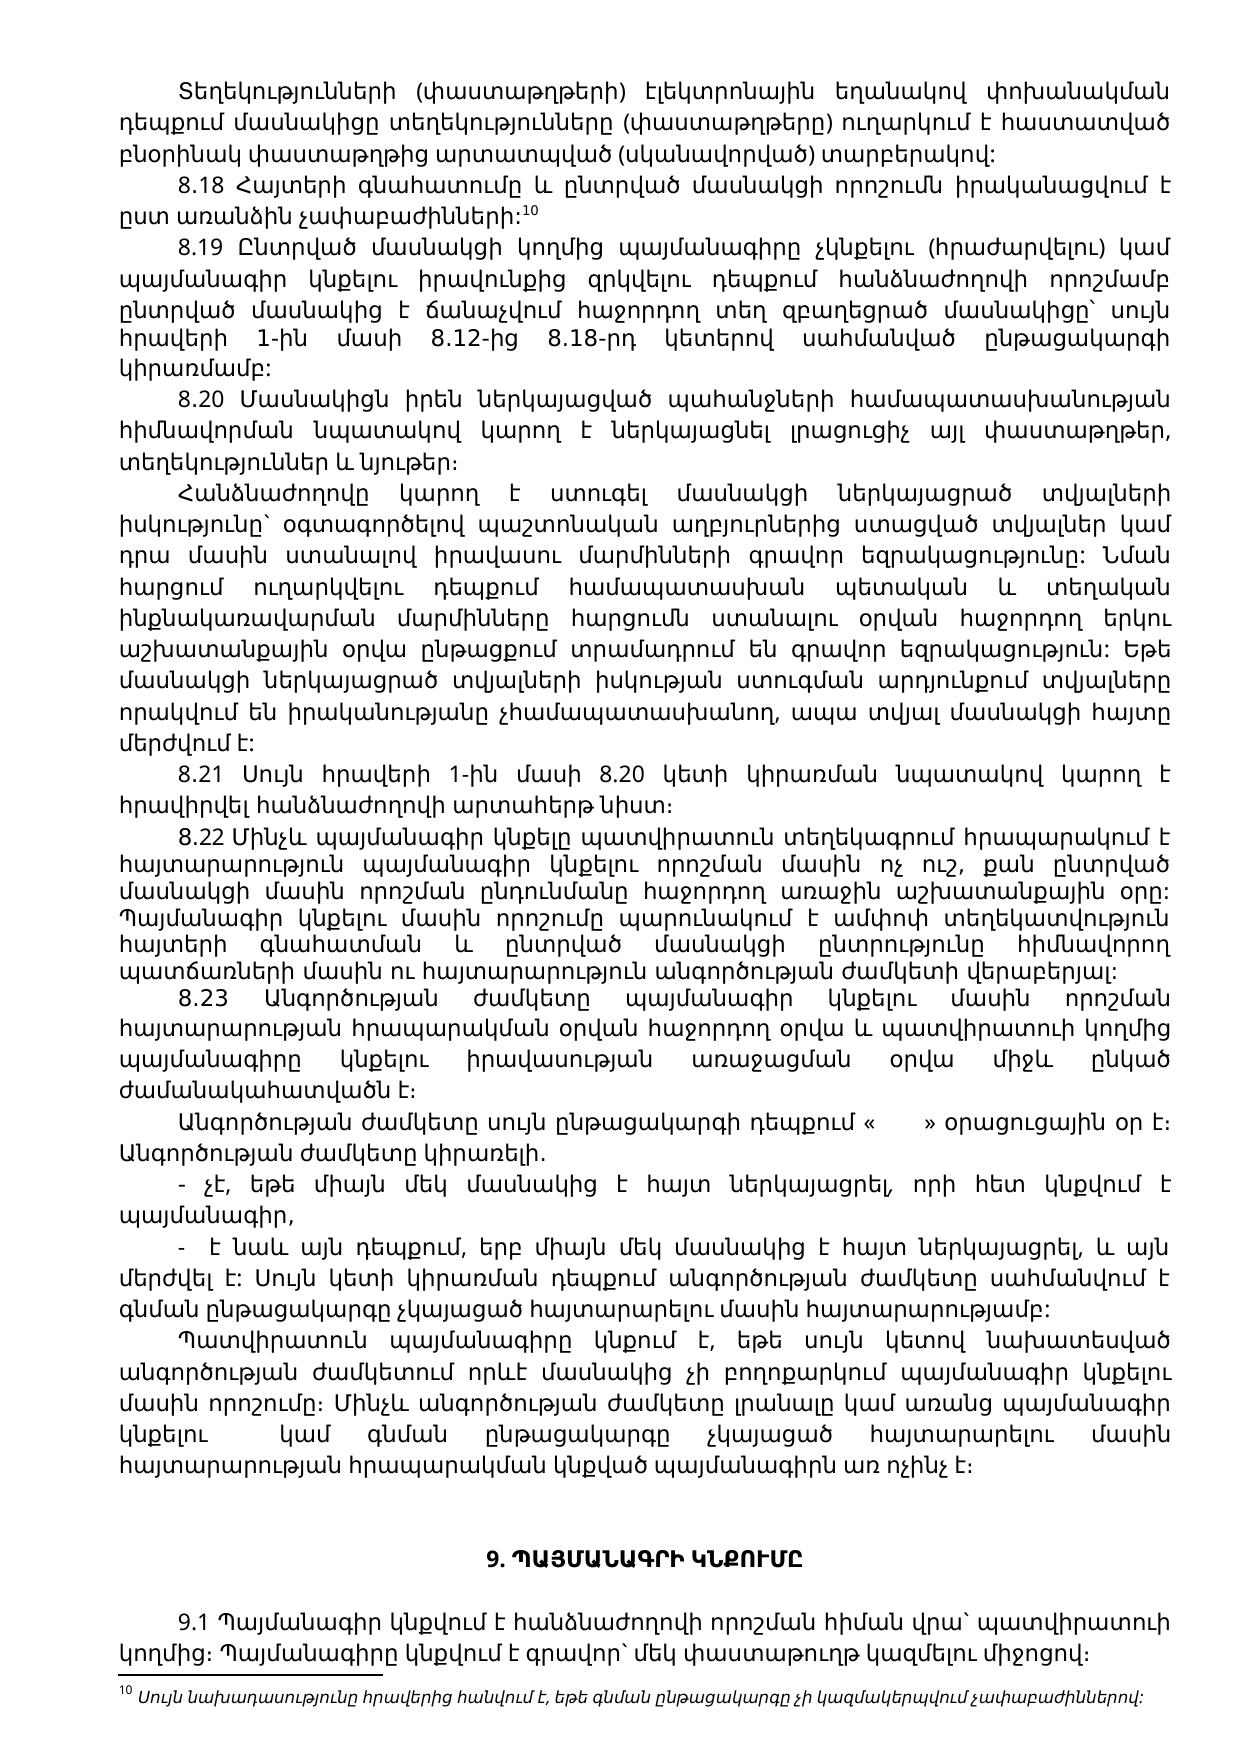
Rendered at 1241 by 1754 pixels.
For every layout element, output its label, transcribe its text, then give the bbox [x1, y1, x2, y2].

text 8.23 Անգործության ժամկետը պայմանագիր կնքելու մասին որոշման հայտարարության հրապարակման օրվան հաջորդող օրվա և պատվիրատուի կողմից պայմանագիրը կնքելու իրավասության առաջացման օրվա միջև ընկած ժամանակահատվածն է։ [118, 985, 1171, 1105]
text Հանձնաժողովը կարող է ստուգել մասնակցի ներկայացրած տվյալների իսկությունը` օգտագործելով պաշտոնական աղբյուրներից ստացված տվյալներ կամ դրա մասին ստանալով իրավասու մարմինների գրավոր եզրակացությունը: Նման հարցում ուղարկվելու դեպքում համապատասխան պետական և տեղական ինքնակառավարման մարմինները հարցումն ստանալու օրվան հաջորդող երկու աշխատանքային օրվա ընթացքում տրամադրում են գրավոր եզրակացություն: Եթե մասնակցի ներկայացրած տվյալների իսկության ստուգման արդյունքում տվյալները որակվում են իրականությանը չհամապատասխանող, ապա տվյալ մասնակցի հայտը մերժվում է: [118, 477, 1171, 758]
text 9. ՊԱՅՄԱՆԱԳՐԻ ԿՆՔՈՒՄԸ [118, 1543, 1171, 1574]
text 8.22 Մինչև պայմանագիր կնքելը պատվիրատուն տեղեկագրում հրապարակում է հայտարարություն պայմանագիր կնքելու որոշման մասին ոչ ուշ, քան ընտրված մասնակցի մասին որոշման ընդունմանը հաջորդող առաջին աշխատանքային օրը: Պայմանագիր կնքելու մասին որոշումը պարունակում է ամփոփ տեղեկատվություն հայտերի գնահատման և ընտրված մասնակցի ընտրությունը հիմնավորող պատճառների մասին ու հայտարարություն անգործության ժամկետի վերաբերյալ: [118, 820, 1171, 985]
text 8.19 Ընտրված մասնակցի կողմից պայմանագիրը չկնքելու (հրաժարվելու) կամ պայմանագիր կնքելու իրավունքից զրկվելու դեպքում հանձնաժողովի որոշմամբ ընտրված մասնակից է ճանաչվում հաջորդող տեղ զբաղեցրած մասնակիցը՝ սույն հրավերի 1-ին մասի 8.12-ից 8.18-րդ կետերով սահմանված ընթացակարգի կիրառմամբ: [118, 231, 1171, 383]
text - է նաև այն դեպքում, երբ միայն մեկ մասնակից է հայտ ներկայացրել, և այն մերժվել է: Սույն կետի կիրառման դեպքում անգործության ժամկետը սահմանվում է գնման ընթացակարգը չկայացած հայտարարելու մասին հայտարարությամբ: [118, 1230, 1171, 1324]
text Տեղեկությունների (փաստաթղթերի) էլեկտրոնային եղանակով փոխանակման դեպքում մասնակիցը տեղեկությունները (փաստաթղթերը) ուղարկում է հաստատված բնօրինակ փաստաթղթից արտատպված (սկանավորված) տարբերակով: [118, 75, 1171, 169]
text Պատվիրատուն պայմանագիրը կնքում է, եթե սույն կետով նախատեսված անգործության ժամկետում որևէ մասնակից չի բողոքարկում պայմանագիր կնքելու մասին որոշումը։ Մինչև անգործության ժամկետը լրանալը կամ առանց պայմանագիր կնքելու կամ գնման ընթացակարգը չկայացած հայտարարելու մասին հայտարարության հրապարակման կնքված պայմանագիրն առ ոչինչ է։ [118, 1324, 1171, 1480]
text 9.1 Պայմանագիր կնքվում է հանձնաժողովի որոշման հիման վրա` պատվիրատուի կողմից։ Պայմանագիրը կնքվում է գրավոր` մեկ փաստաթուղթ կազմելու միջոցով։ [118, 1605, 1171, 1668]
text 8.18 Հայտերի գնահատումը և ընտրված մասնակցի որոշումն իրականացվում է ըստ առանձին չափաբաժինների: [118, 169, 1171, 231]
text 8.21 Սույն հրավերի 1-ին մասի 8.20 կետի կիրառման նպատակով կարող է հրավիրվել հանձնաժողովի արտահերթ նիստ։ [118, 758, 1171, 820]
text 8.20 Մասնակիցն իրեն ներկայացված պահանջների համապատասխանության հիմնավորման նպատակով կարող է ներկայացնել լրացուցիչ այլ փաստաթղթեր, տեղեկություններ և նյութեր։ [118, 383, 1171, 477]
text Անգործության ժամկետը սույն ընթացակարգի դեպքում « » օրացուցային օր է։ Անգործության ժամկետը կիրառելի. [118, 1105, 1171, 1168]
text - չէ, եթե միայն մեկ մասնակից է հայտ ներկայացրել, որի հետ կնքվում է պայմանագիր, [118, 1168, 1171, 1230]
